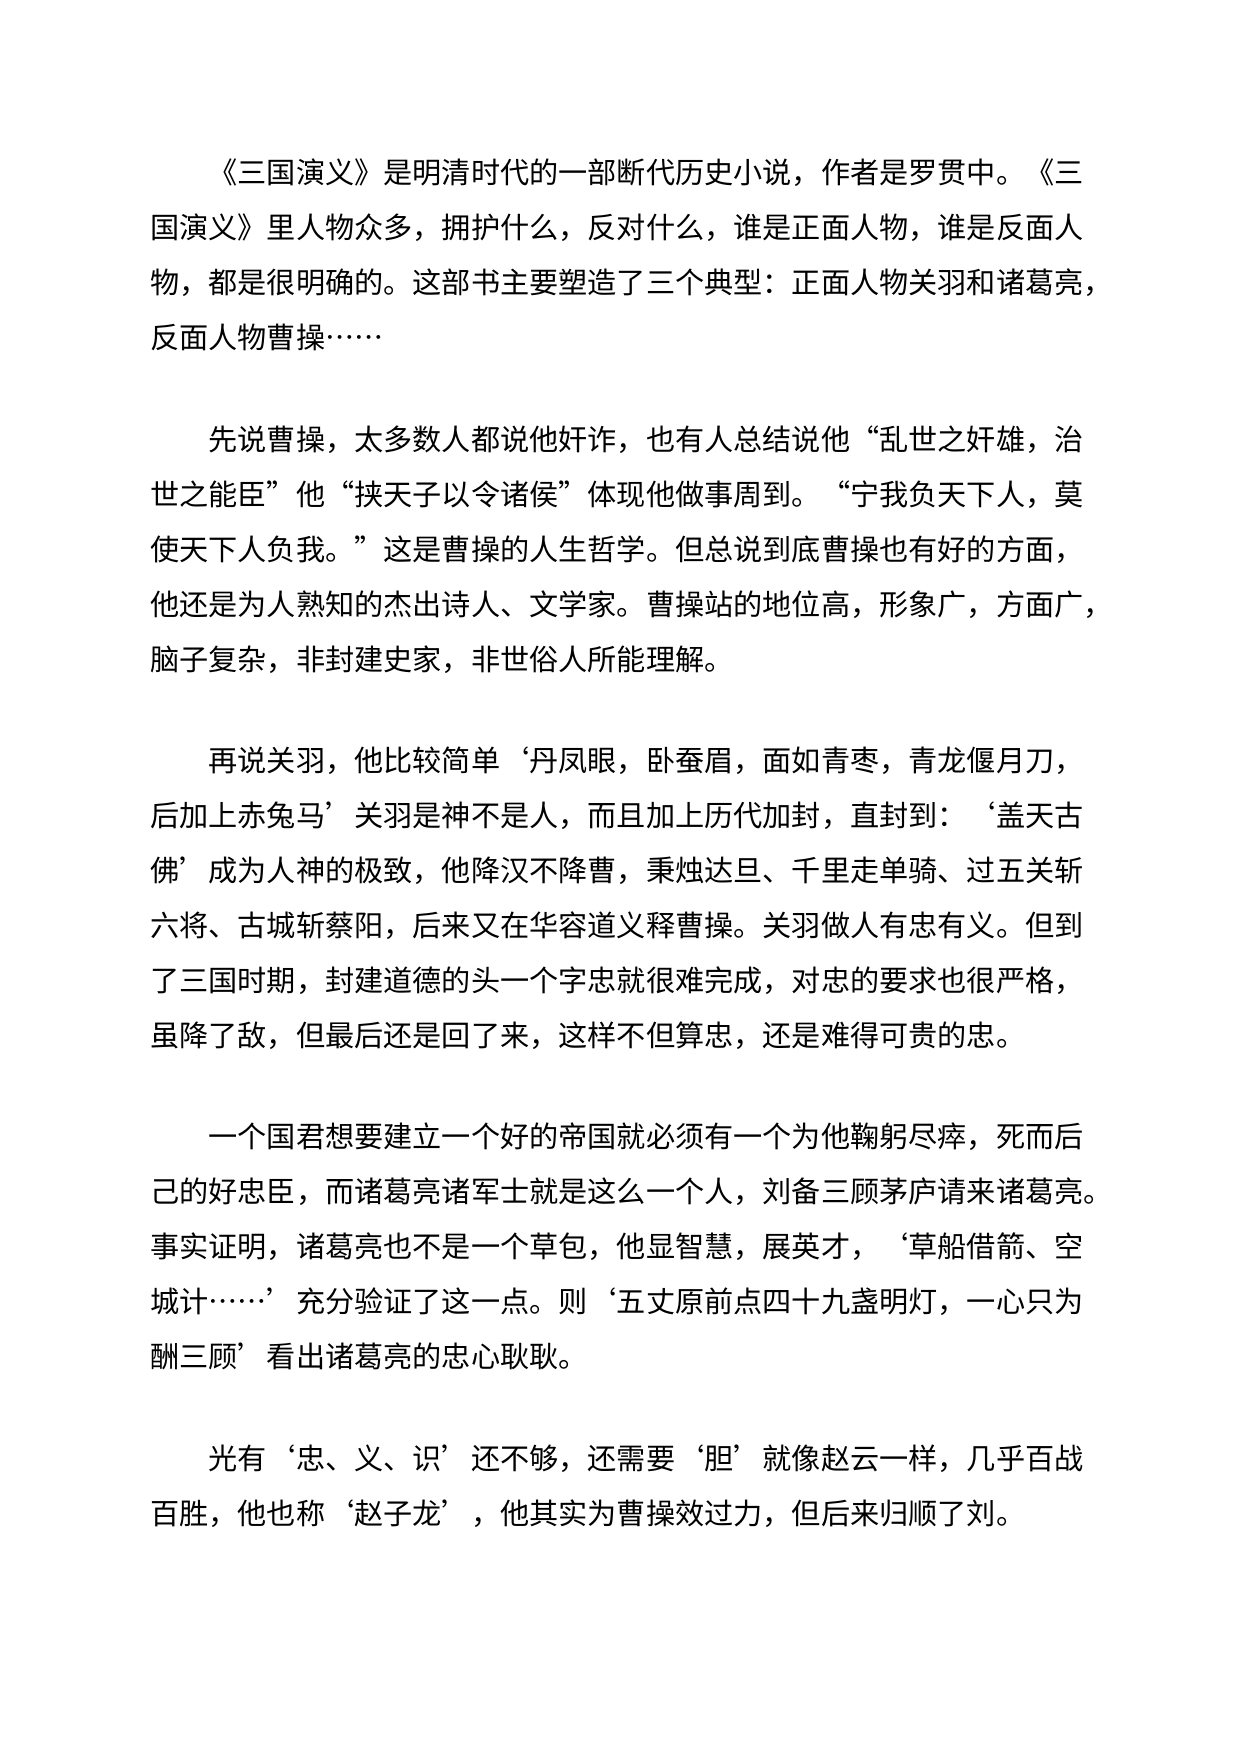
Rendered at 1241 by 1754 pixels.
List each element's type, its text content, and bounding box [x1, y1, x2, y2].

text 《三国演义》是明清时代的一部断代历史小说，作者是罗贯中。《三国演义》里人物众多，拥护什么，反对什么，谁是正面人物，谁是反面人物，都是很明确的。这部书主要塑造了三个典型：正面人物关羽和诸葛亮，反面人物曹操…… [150, 150, 1090, 357]
text 再说关羽，他比较简单‘丹凤眼，卧蚕眉，面如青枣，青龙偃月刀，后加上赤兔马’关羽是神不是人，而且加上历代加封，直封到：‘盖天古佛’成为人神的极致，他降汉不降曹，秉烛达旦、千里走单骑、过五关斩六将、古城斩蔡阳，后来又在华容道义释曹操。关羽做人有忠有义。但到了三国时期，封建道德的头一个字忠就很难完成，对忠的要求也很严格，虽降了敌，但最后还是回了来，这样不但算忠，还是难得可贵的忠。 [150, 738, 1090, 1054]
text 先说曹操，太多数人都说他奸诈，也有人总结说他“乱世之奸雄，治世之能臣”他“挟天子以令诸侯”体现他做事周到。“宁我负天下人，莫使天下人负我。”这是曹操的人生哲学。但总说到底曹操也有好的方面，他还是为人熟知的杰出诗人、文学家。曹操站的地位高，形象广，方面广，脑子复杂，非封建史家，非世俗人所能理解。 [150, 416, 1090, 678]
text 一个国君想要建立一个好的帝国就必须有一个为他鞠躬尽瘁，死而后己的好忠臣，而诸葛亮诸军士就是这么一个人，刘备三顾茅庐请来诸葛亮。事实证明，诸葛亮也不是一个草包，他显智慧，展英才，‘草船借箭、空城计……’充分验证了这一点。则‘五丈原前点四十九盏明灯，一心只为酬三顾’看出诸葛亮的忠心耿耿。 [150, 1114, 1090, 1376]
text 光有‘忠、义、识’还不够，还需要‘胆’就像赵云一样，几乎百战百胜，他也称‘赵子龙’，他其实为曹操效过力，但后来归顺了刘。 [150, 1435, 1090, 1533]
